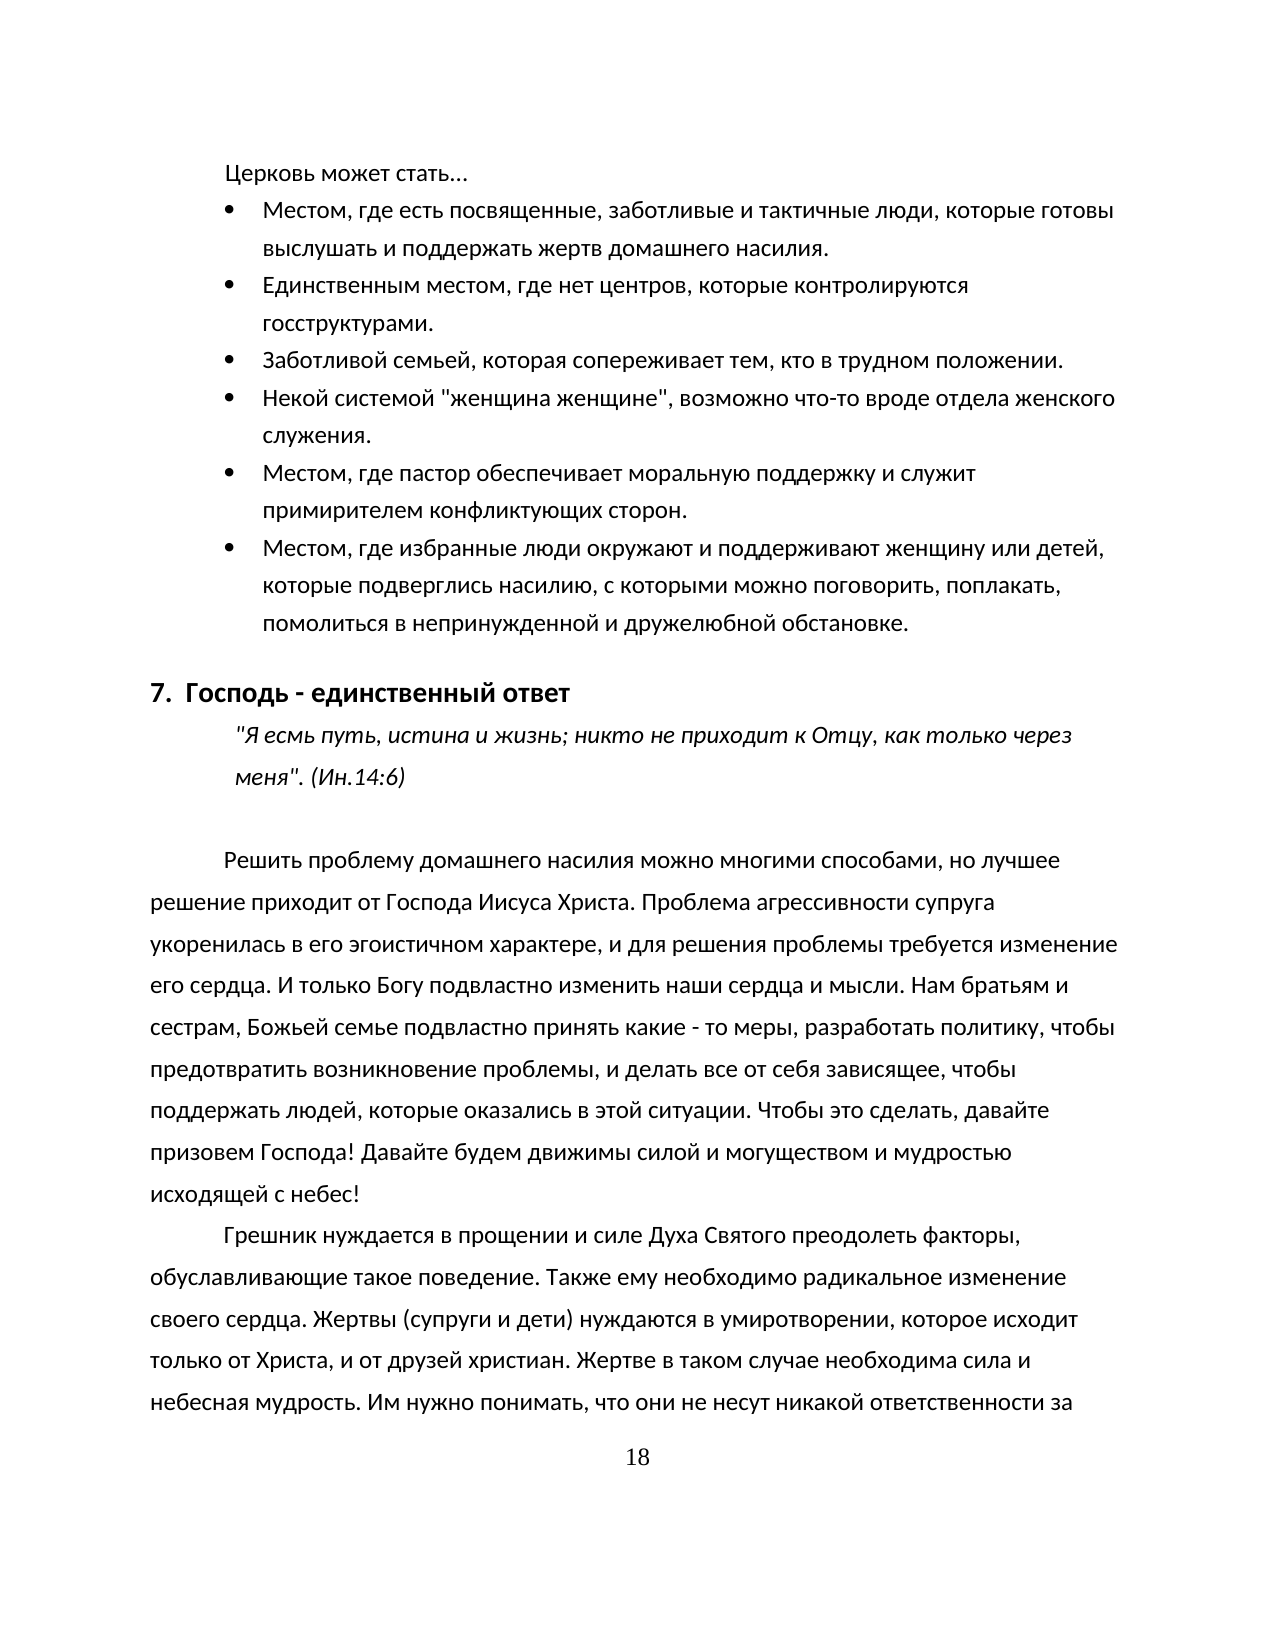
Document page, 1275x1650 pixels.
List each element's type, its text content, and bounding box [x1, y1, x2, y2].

text 7. Господь - единственный ответ [150, 669, 1125, 710]
list Некой системой "женщина женщине", возможно что-то вроде отдела женского служения. [225, 375, 1125, 450]
list Местом, где есть посвященные, заботливые и тактичные люди, которые готовы выслушать и поддержать жертв домашнего насилия. [225, 187, 1125, 262]
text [150, 1210, 1125, 1419]
text Церковь может стать... [150, 150, 1125, 187]
text "Я есмь путь, истина и жизнь; никто не приходит к Отцу, как только через меня". (Ин.14:6) [234, 710, 1125, 794]
list Местом, где избранные люди окружают и поддерживают женщину или детей, которые подверглись насилию, с которыми можно поговорить, поплакать, помолиться в непринужденной и дружелюбной обстановке. [225, 525, 1125, 637]
list Единственным местом, где нет центров, которые контролируются госструктурами. [225, 262, 1125, 337]
text Решить проблему домашнего насилия можно многими способами, но лучшее решение приходит от Господа Иисуса Христа. Проблема агрессивности супруга укоренилась в его эгоистичном характере, и для решения проблемы требуется изменение его сердца. И только Богу подвластно изменить наши сердца и мысли. Нам братьям и сестрам, Божьей семье подвластно принять какие - то меры, разработать политику, чтобы предотвратить возникновение проблемы, и делать все от себя зависящее, чтобы поддержать людей, которые оказались в этой ситуации. Чтобы это сделать, давайте призовем Господа! Давайте будем движимы силой и могуществом и мудростью исходящей с небес! [150, 835, 1125, 1210]
list Заботливой семьей, которая сопереживает тем, кто в трудном положении. [225, 337, 1125, 375]
list Местом, где пастор обеспечивает моральную поддержку и служит примирителем конфликтующих сторон. [225, 450, 1125, 525]
